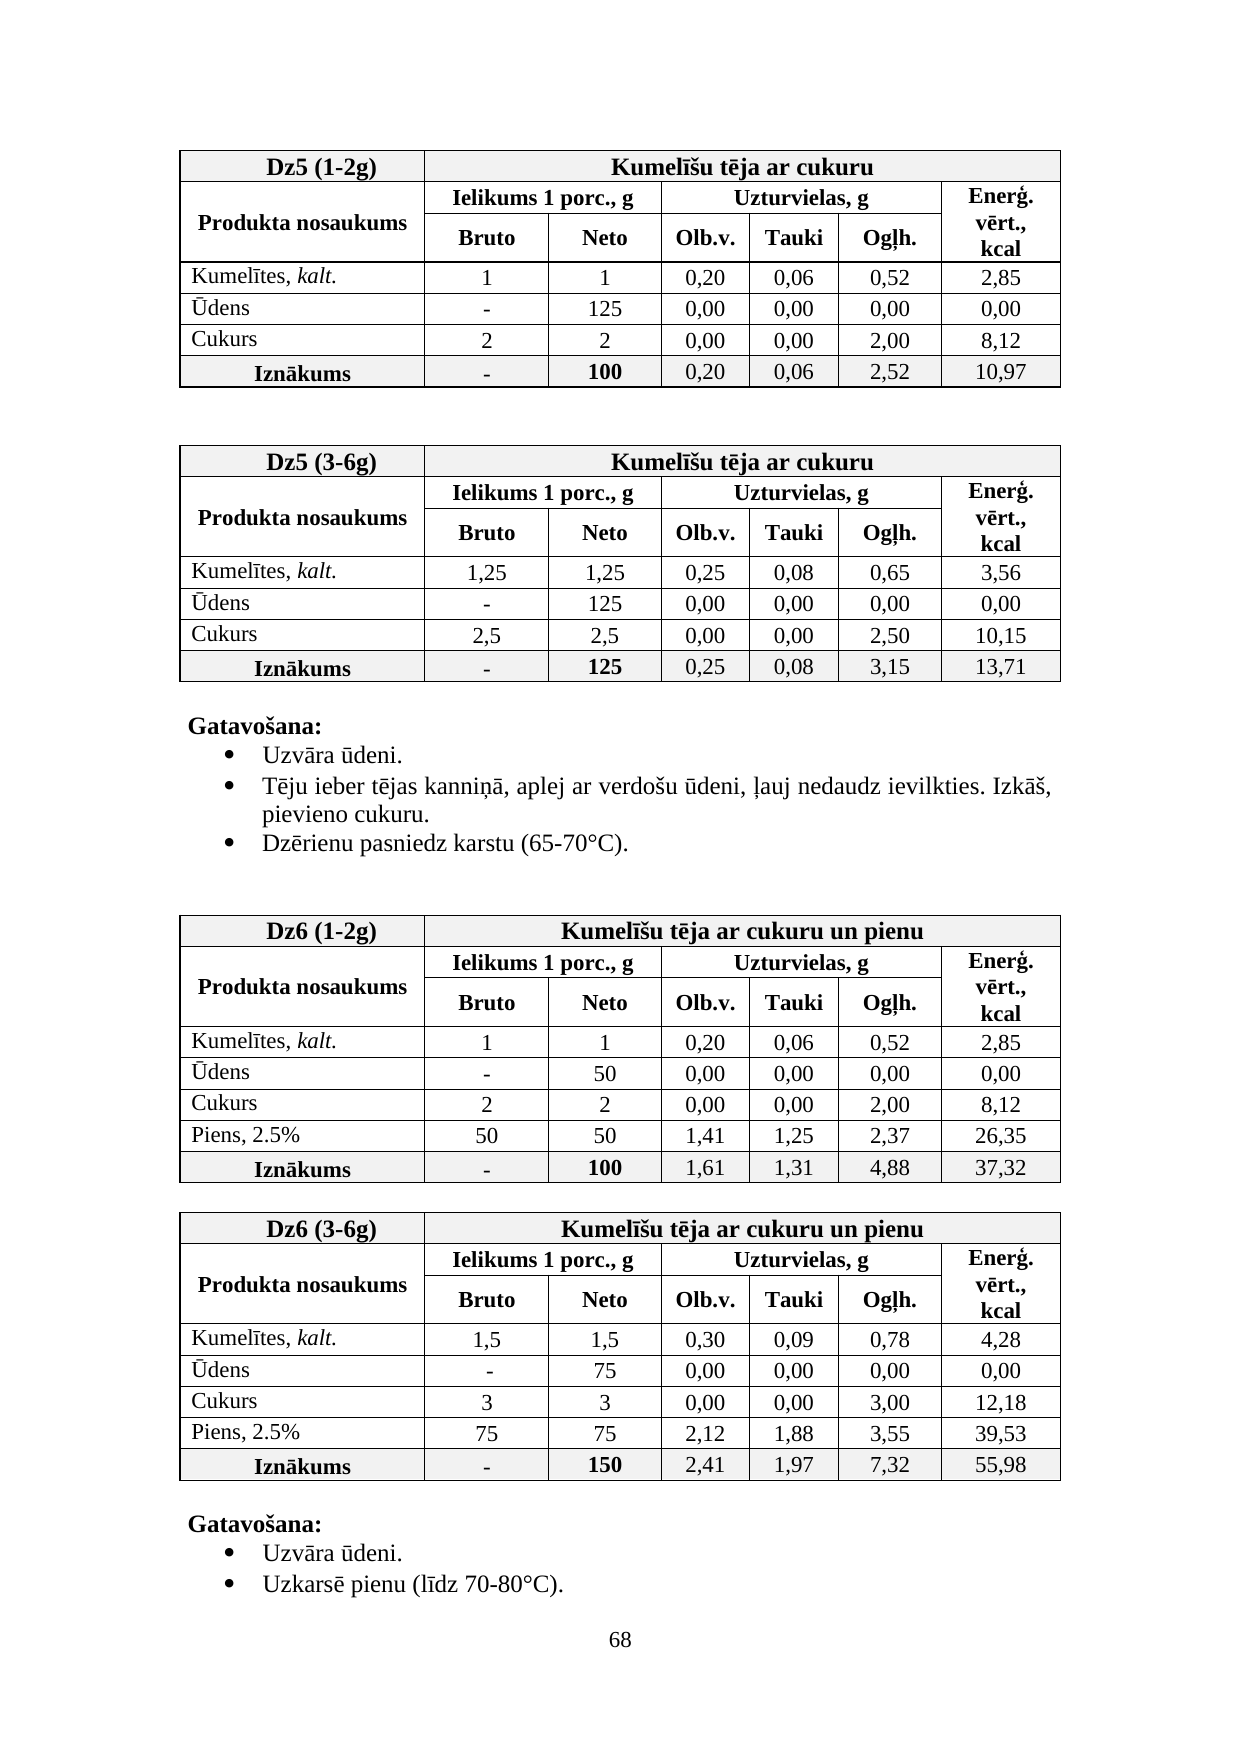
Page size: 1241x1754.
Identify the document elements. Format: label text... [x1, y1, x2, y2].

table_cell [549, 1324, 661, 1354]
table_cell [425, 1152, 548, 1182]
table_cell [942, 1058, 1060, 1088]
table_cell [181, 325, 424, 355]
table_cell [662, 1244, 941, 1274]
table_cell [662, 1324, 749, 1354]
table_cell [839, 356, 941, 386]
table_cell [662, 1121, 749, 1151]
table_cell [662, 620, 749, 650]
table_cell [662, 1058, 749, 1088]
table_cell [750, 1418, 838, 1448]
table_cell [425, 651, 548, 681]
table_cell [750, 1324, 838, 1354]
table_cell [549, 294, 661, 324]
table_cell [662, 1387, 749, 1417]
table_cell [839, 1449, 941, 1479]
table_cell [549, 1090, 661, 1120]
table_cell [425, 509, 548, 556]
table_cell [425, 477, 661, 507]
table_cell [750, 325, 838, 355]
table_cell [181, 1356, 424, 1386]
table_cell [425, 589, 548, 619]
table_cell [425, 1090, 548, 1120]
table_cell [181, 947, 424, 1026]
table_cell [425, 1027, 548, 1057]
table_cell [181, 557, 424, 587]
list Uzkarsē pienu (līdz 70-80°C). [225, 1569, 1053, 1598]
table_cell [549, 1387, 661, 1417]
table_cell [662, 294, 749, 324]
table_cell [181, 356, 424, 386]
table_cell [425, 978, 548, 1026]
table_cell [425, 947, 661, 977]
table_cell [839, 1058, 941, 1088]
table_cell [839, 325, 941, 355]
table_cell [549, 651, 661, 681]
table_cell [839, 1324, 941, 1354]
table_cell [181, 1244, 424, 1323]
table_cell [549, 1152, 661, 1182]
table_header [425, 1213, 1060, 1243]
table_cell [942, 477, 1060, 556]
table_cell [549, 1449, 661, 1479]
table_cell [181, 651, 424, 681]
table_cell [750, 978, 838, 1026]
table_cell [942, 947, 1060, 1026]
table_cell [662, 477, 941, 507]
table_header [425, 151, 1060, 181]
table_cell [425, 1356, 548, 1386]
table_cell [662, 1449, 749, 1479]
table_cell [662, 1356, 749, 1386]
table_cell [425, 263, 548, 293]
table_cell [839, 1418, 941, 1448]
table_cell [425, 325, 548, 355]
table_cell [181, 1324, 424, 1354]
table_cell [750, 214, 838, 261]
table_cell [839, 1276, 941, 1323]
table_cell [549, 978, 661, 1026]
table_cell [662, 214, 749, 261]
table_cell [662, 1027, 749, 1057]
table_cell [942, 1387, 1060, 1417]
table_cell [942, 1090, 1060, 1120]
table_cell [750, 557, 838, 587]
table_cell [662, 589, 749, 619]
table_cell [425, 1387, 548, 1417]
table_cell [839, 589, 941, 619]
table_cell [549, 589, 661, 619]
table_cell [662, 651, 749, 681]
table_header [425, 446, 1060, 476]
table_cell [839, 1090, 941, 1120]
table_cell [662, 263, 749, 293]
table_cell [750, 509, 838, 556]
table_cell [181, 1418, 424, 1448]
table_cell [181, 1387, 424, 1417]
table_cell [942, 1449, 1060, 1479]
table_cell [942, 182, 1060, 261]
list Tēju ieber tējas kanniņā, aplej ar verdošu ūdeni, ļauj nedaudz ievilkties. Izkāš, pievieno cukuru. [225, 771, 1053, 828]
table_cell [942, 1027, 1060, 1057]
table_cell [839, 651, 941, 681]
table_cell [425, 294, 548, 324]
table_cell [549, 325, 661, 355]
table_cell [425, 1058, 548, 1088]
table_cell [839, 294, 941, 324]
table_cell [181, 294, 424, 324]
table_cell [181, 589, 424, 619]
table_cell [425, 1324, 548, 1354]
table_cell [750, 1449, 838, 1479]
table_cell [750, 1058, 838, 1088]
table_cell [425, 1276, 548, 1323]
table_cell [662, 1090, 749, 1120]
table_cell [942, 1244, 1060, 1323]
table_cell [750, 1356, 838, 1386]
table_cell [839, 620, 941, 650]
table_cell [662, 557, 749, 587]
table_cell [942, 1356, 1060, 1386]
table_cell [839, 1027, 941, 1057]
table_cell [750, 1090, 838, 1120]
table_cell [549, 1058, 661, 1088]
text Gatavošana: [187, 711, 1053, 740]
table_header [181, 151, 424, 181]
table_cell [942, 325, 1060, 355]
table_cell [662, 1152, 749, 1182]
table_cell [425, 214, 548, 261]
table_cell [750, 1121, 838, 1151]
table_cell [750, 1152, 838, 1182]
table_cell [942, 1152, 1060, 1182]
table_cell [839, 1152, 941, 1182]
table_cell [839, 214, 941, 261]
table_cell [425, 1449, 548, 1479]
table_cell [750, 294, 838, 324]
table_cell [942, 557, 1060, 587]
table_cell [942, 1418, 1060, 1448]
text Gatavošana: [187, 1509, 1053, 1538]
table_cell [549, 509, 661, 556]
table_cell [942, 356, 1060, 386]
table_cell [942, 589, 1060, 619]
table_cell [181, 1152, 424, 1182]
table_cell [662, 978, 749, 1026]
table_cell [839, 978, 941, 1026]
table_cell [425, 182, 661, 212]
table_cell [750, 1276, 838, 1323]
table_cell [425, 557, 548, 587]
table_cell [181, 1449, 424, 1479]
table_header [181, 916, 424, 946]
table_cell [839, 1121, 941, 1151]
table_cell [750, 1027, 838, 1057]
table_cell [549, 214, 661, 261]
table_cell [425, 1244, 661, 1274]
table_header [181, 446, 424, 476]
list Uzvāra ūdeni. [225, 1538, 1053, 1567]
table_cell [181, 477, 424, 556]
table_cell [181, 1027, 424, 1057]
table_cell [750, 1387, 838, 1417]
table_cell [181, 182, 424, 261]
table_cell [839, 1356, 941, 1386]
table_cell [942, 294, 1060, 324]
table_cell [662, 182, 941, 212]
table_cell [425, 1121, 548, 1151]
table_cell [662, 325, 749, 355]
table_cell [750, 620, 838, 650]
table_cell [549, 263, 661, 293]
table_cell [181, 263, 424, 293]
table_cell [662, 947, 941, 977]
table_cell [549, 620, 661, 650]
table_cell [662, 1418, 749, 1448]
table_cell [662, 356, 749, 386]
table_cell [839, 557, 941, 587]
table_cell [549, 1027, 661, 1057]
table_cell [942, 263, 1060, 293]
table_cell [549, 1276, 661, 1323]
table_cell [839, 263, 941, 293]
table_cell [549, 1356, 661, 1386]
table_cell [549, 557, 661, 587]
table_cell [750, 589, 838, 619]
list Uzvāra ūdeni. [225, 740, 1053, 768]
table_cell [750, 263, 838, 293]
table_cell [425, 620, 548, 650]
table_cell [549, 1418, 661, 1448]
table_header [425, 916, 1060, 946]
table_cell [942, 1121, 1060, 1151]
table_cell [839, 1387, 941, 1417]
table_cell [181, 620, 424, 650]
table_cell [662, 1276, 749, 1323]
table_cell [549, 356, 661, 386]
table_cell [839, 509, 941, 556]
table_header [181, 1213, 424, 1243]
list Dzērienu pasniedz karstu (65-70°C). [225, 828, 1053, 857]
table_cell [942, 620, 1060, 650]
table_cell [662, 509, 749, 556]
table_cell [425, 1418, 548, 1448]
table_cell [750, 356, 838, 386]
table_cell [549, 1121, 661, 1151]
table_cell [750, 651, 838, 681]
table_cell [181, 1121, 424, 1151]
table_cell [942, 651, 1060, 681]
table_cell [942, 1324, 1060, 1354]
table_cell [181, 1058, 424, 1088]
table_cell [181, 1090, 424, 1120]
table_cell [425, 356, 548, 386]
